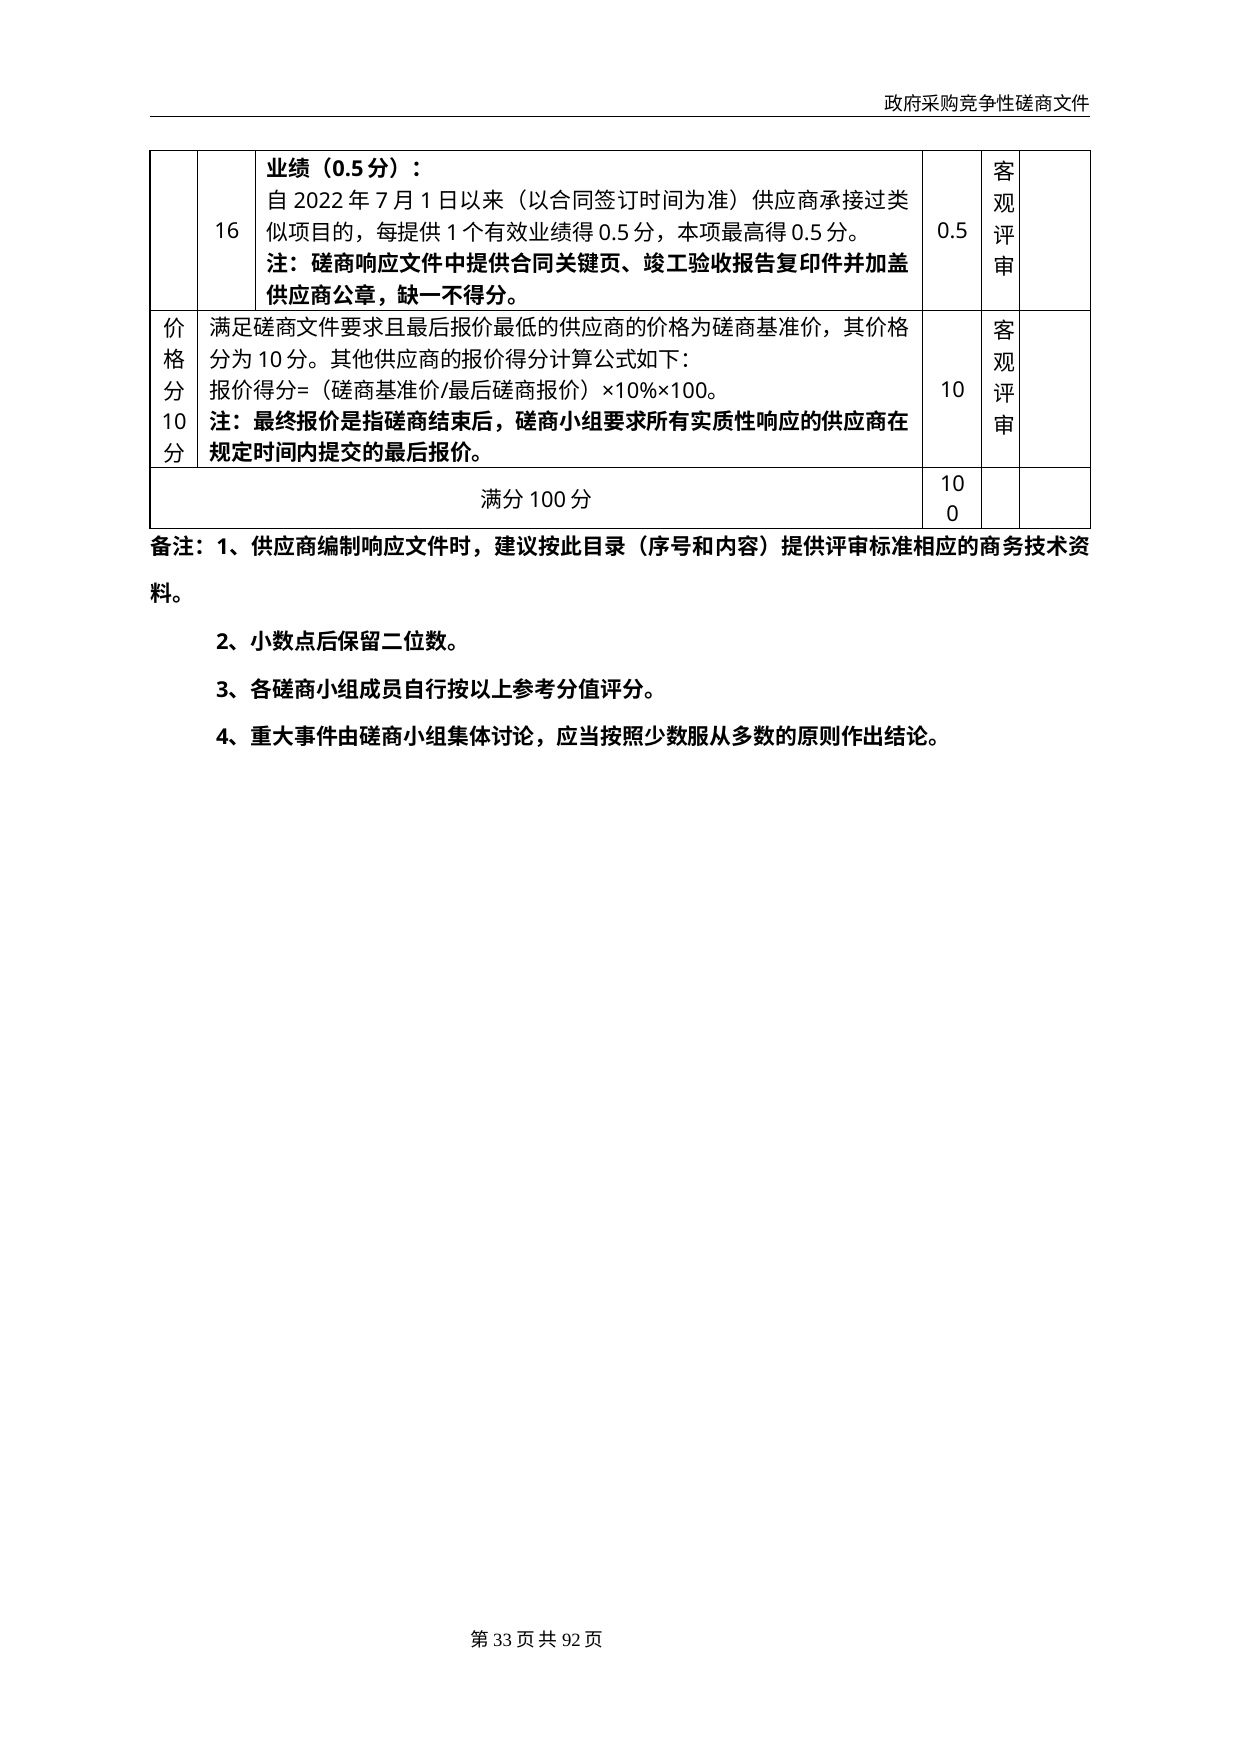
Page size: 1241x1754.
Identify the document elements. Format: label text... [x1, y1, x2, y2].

text 备注：1、供应商编制响应文件时，建议按此目录（序号和内容）提供评审标准相应的商务技术资料。 [150, 529, 1090, 608]
table_cell 0.5 [923, 151, 981, 310]
table_cell 满分100分 [151, 468, 922, 528]
text 2、小数点后保留二位数。 [150, 624, 1090, 656]
table_cell 客观评审 [982, 311, 1019, 467]
table_cell [1020, 151, 1090, 310]
text 4、重大事件由磋商小组集体讨论，应当按照少数服从多数的原则作出结论。 [150, 719, 1090, 751]
table_cell [1020, 311, 1090, 467]
table_cell [1020, 468, 1090, 528]
table_cell 客观评审 [982, 151, 1019, 310]
table_cell 满足磋商文件要求且最后报价最低的供应商的价格为磋商基准价，其价格分为10分。其他供应商的报价得分计算公式如下： 报价得分=（磋商基准价/最后磋商报价）×10%×100。 注：最终报价是指磋商结束后，磋商小组要求所有实质性响应的供应商在规定时间内提交的最后报价。 [198, 311, 922, 467]
table_cell 100 [923, 468, 981, 528]
table_cell 业绩（0.5分）： 自2022年7月1日以来（以合同签订时间为准）供应商承接过类似项目的，每提供1个有效业绩得0.5分，本项最高得0.5分。 注：磋商响应文件中提供合同关键页、竣工验收报告复印件并加盖供应商公章，缺一不得分。 [256, 151, 922, 310]
table_cell 16 [198, 151, 255, 310]
text 3、各磋商小组成员自行按以上参考分值评分。 [150, 672, 1090, 703]
table_cell 10 [923, 311, 981, 467]
table_cell 价格分 10分 [151, 311, 197, 467]
table_cell [982, 468, 1019, 528]
